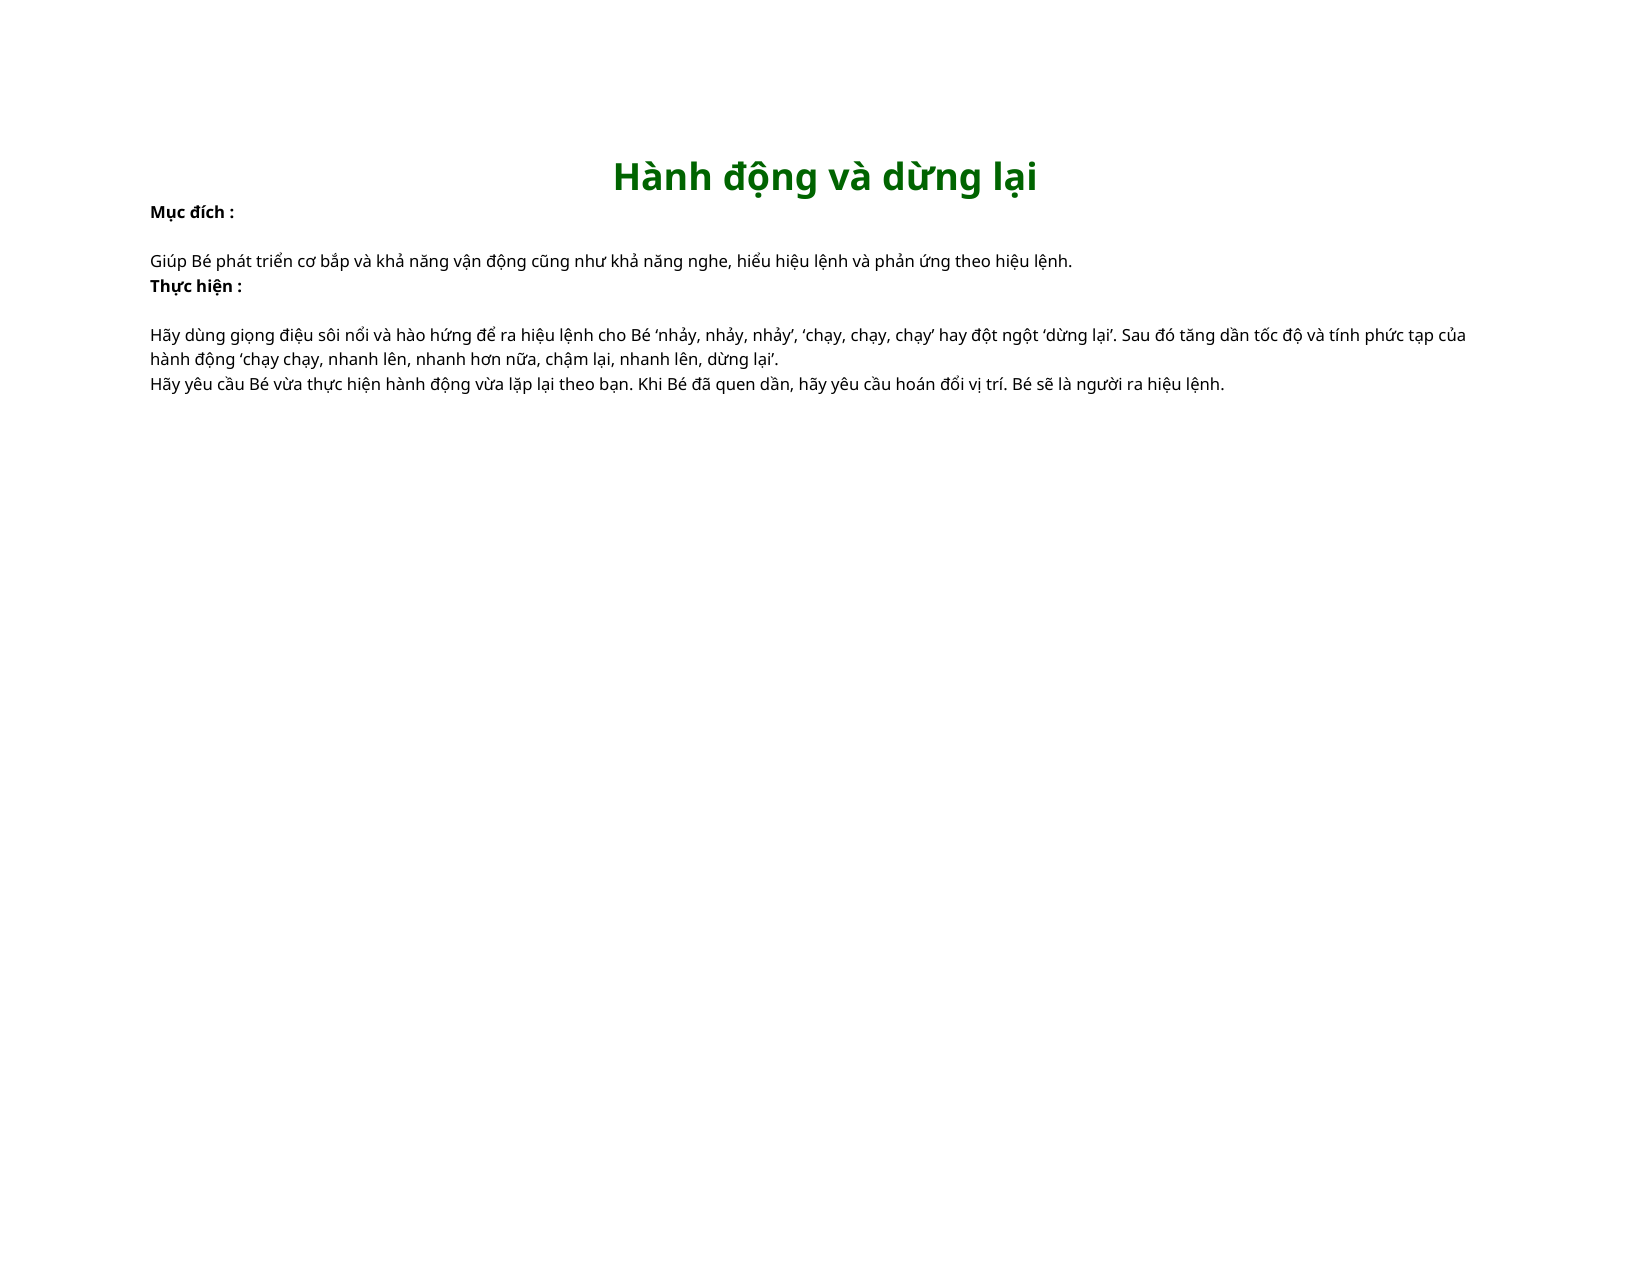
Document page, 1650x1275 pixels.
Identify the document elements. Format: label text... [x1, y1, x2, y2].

text Hành động và dừng lại [150, 150, 1500, 201]
text Mục đích : Giúp Bé phát triển cơ bắp và khả năng vận động cũng như khả năng nghe, hiểu hiệu lệnh và phản ứng theo hiệu lệnh. Thực hiện : Hãy dùng giọng điệu sôi nổi và hào hứng để ra hiệu lệnh cho Bé ‘nhảy, nhảy, nhảy’, ‘chạy, chạy, chạy’ hay đột ngột ‘dừng lại’. Sau đó tăng dần tốc độ và tính phức tạp của hành động ‘chạy chạy, nhanh lên, nhanh hơn nữa, chậm lại, nhanh lên, dừng lại’. Hãy yêu cầu Bé vừa thực hiện hành động vừa lặp lại theo bạn. Khi Bé đã quen dần, hãy yêu cầu hoán đổi vị trí. Bé sẽ là người ra hiệu lệnh. [150, 201, 1500, 395]
